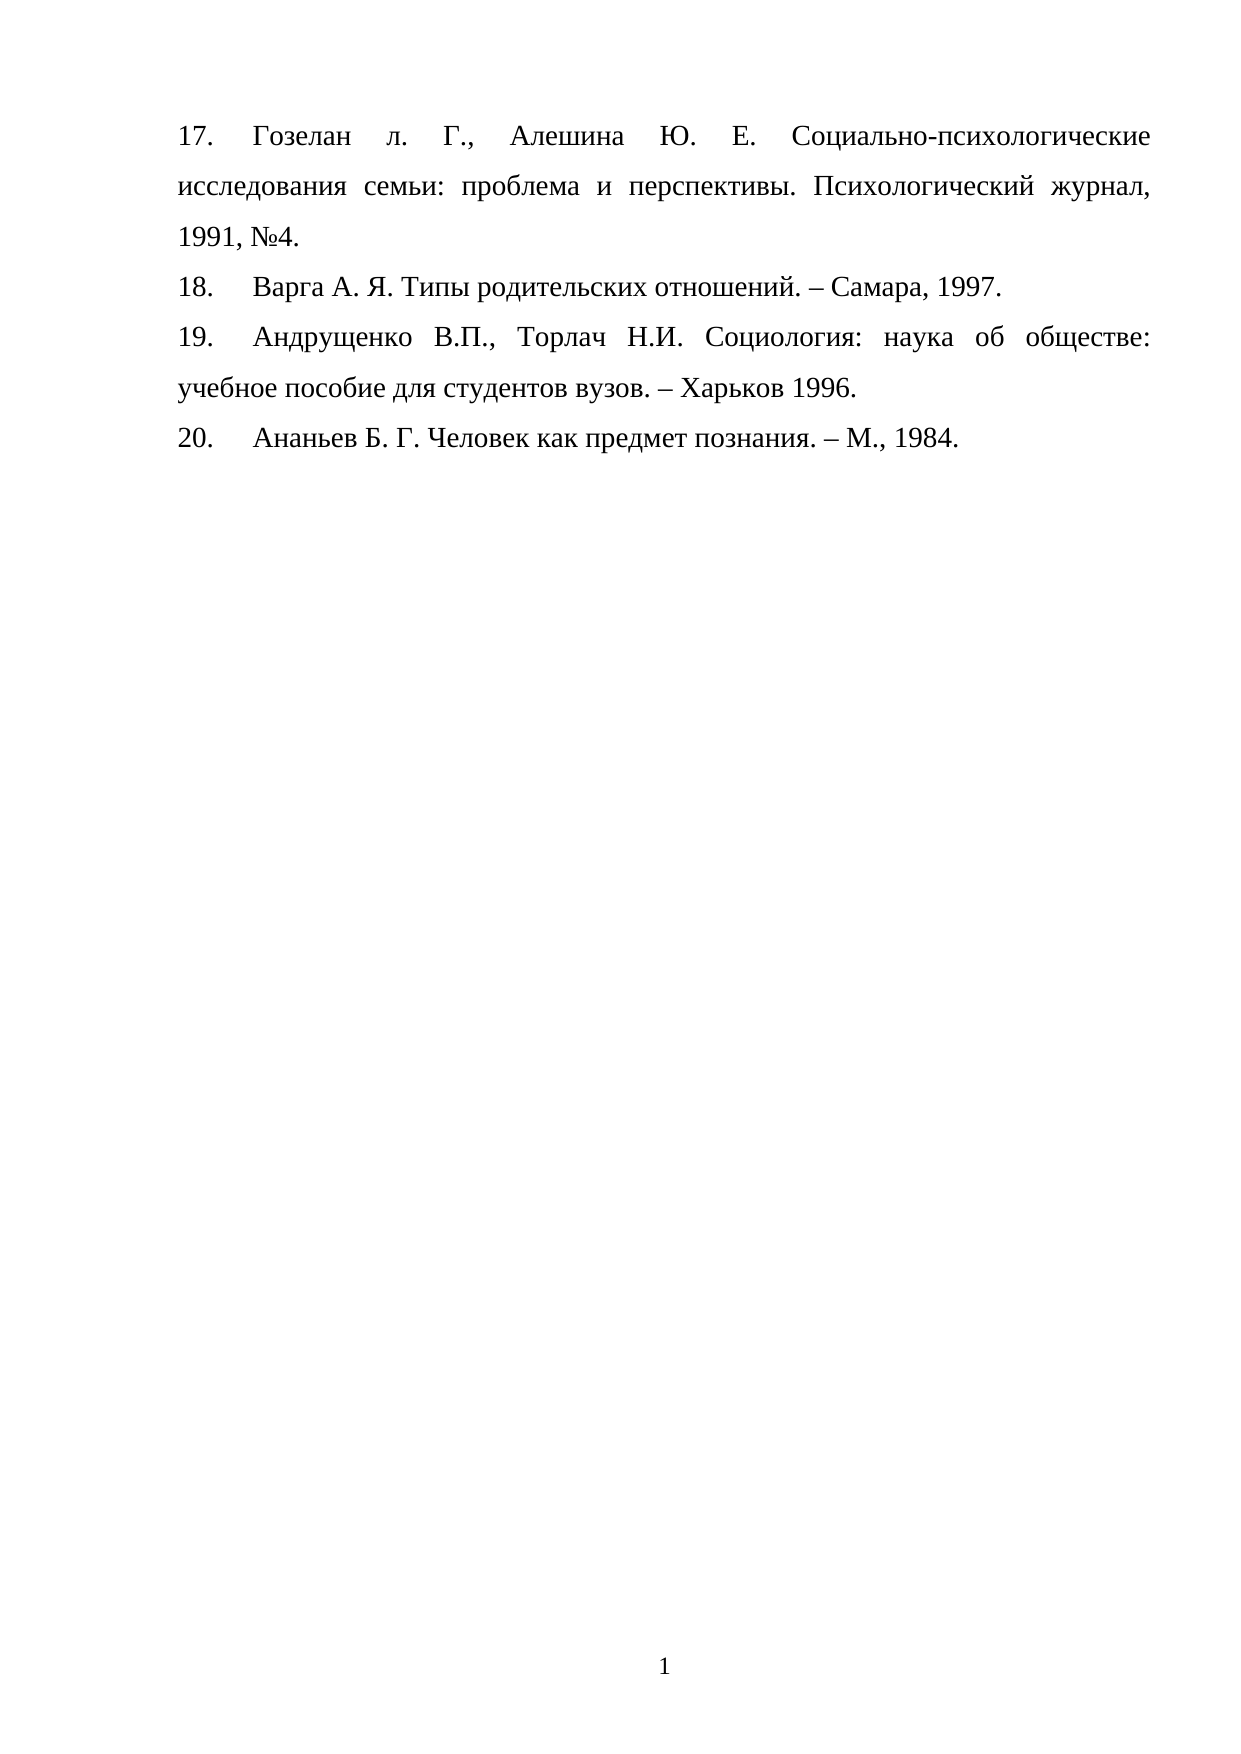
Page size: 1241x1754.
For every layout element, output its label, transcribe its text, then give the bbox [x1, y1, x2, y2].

list Гозелан л. Г., Алешина Ю. Е. Социально-психологические исследования семьи: проблема и перспективы. Психологический журнал, 1991, №4. [177, 118, 1152, 252]
list Андрущенко В.П., Торлач Н.И. Социология: наука об обществе: учебное пособие для студентов вузов. – Харьков 1996. [177, 319, 1152, 403]
list Варга А. Я. Типы родительских отношений. – Самара, 1997. [177, 269, 1152, 303]
list Ананьев Б. Г. Человек как предмет познания. – М., 1984. [177, 420, 1152, 453]
